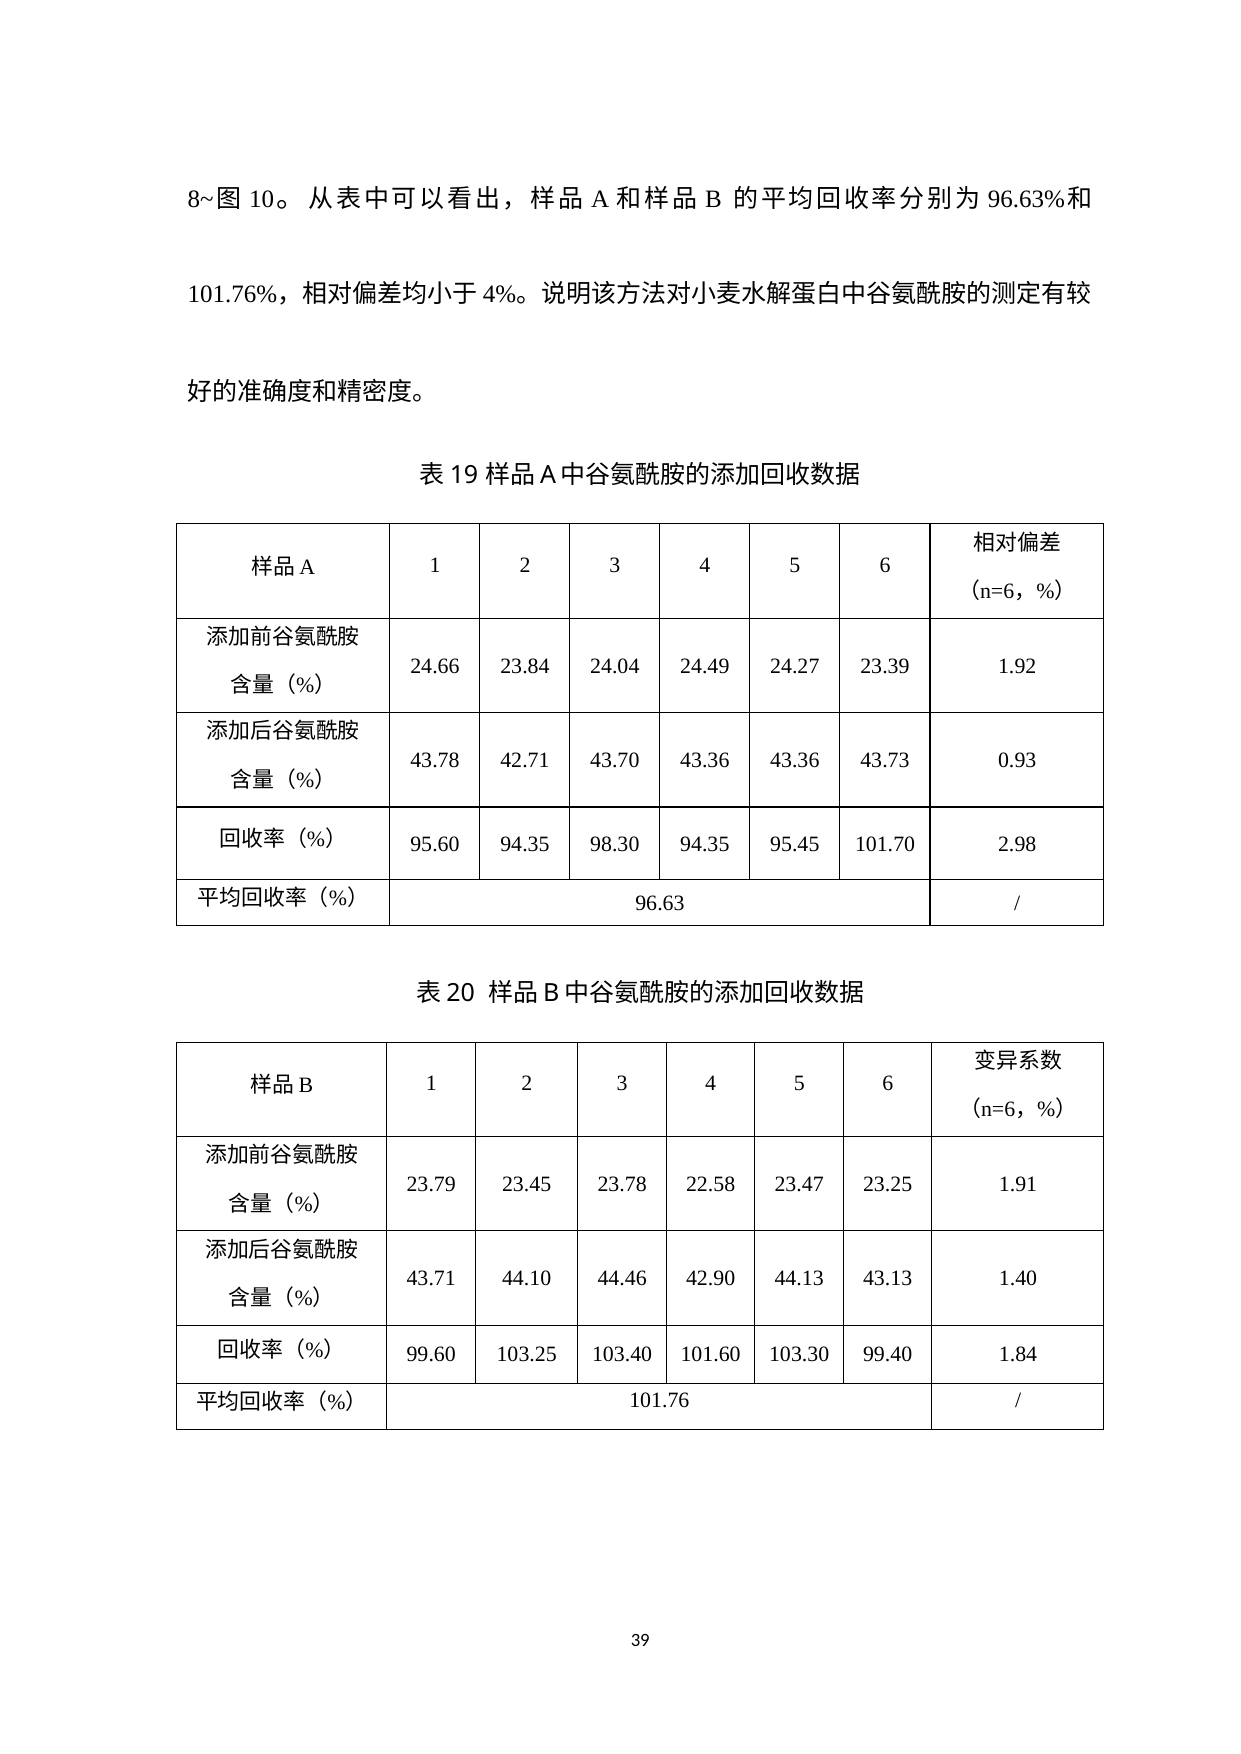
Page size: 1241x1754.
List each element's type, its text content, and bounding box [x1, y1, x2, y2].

table_cell 23.79 [387, 1137, 475, 1230]
table_cell 44.10 [476, 1231, 577, 1325]
table_cell 98.30 [570, 808, 659, 879]
table_header 变异系数 （n=6，%） [932, 1043, 1103, 1136]
table_cell 103.25 [476, 1326, 577, 1382]
table_cell 95.60 [390, 808, 479, 879]
table_cell 101.70 [840, 808, 929, 879]
table_cell 24.27 [750, 619, 839, 712]
table_cell 23.39 [840, 619, 929, 712]
table_cell 43.36 [750, 713, 839, 806]
table_header 6 [844, 1043, 931, 1136]
table_header 4 [660, 524, 749, 618]
table_cell 43.36 [660, 713, 749, 806]
table_header 2 [480, 524, 569, 618]
table_cell 23.78 [578, 1137, 666, 1230]
table_cell / [931, 880, 1103, 925]
table_cell 23.25 [844, 1137, 931, 1230]
table_cell 99.40 [844, 1326, 931, 1382]
table_header 相对偏差 （n=6，%） [931, 524, 1103, 618]
table_cell 24.04 [570, 619, 659, 712]
table_header 6 [840, 524, 929, 618]
table_cell 44.46 [578, 1231, 666, 1325]
text 表20 样品B中谷氨酰胺的添加回收数据 [187, 958, 1093, 1023]
table_cell 103.30 [755, 1326, 843, 1382]
table_header 3 [570, 524, 659, 618]
table_header 5 [750, 524, 839, 618]
table_cell 回收率（%） [177, 808, 389, 879]
table_cell 43.73 [840, 713, 929, 806]
table_cell 94.35 [480, 808, 569, 879]
table_cell 42.71 [480, 713, 569, 806]
table_cell 94.35 [660, 808, 749, 879]
table_cell 回收率（%） [177, 1326, 386, 1382]
table_cell 101.60 [667, 1326, 754, 1382]
table_cell 添加后谷氨酰胺 含量（%） [177, 1231, 386, 1325]
table_cell 95.45 [750, 808, 839, 879]
table_cell 1.40 [932, 1231, 1103, 1325]
table_cell 1.92 [931, 619, 1103, 712]
table_cell 101.76 [387, 1384, 931, 1428]
table_cell 1.91 [932, 1137, 1103, 1230]
table_cell 96.63 [390, 880, 929, 925]
table_cell 44.13 [755, 1231, 843, 1325]
table_header 1 [390, 524, 479, 618]
table_cell 42.90 [667, 1231, 754, 1325]
table_cell / [932, 1384, 1103, 1428]
table_cell 0.93 [931, 713, 1103, 806]
table_cell 平均回收率（%） [177, 1384, 386, 1428]
text 表19 样品A中谷氨酰胺的添加回收数据 [187, 440, 1093, 505]
table_cell 99.60 [387, 1326, 475, 1382]
table_header 4 [667, 1043, 754, 1136]
table_cell 103.40 [578, 1326, 666, 1382]
table_cell 22.58 [667, 1137, 754, 1230]
table_cell 43.70 [570, 713, 659, 806]
table_cell 43.13 [844, 1231, 931, 1325]
table_cell 24.66 [390, 619, 479, 712]
table_header 1 [387, 1043, 475, 1136]
table_header 样品A [177, 524, 389, 618]
table_cell 添加后谷氨酰胺 含量（%） [177, 713, 389, 806]
table_header 3 [578, 1043, 666, 1136]
table_cell 1.84 [932, 1326, 1103, 1382]
table_cell 23.84 [480, 619, 569, 712]
table_cell 23.47 [755, 1137, 843, 1230]
table_cell 2.98 [931, 808, 1103, 879]
table_header 样品B [177, 1043, 386, 1136]
table_cell 24.49 [660, 619, 749, 712]
table_cell 43.71 [387, 1231, 475, 1325]
table_cell 43.78 [390, 713, 479, 806]
table_cell 添加前谷氨酰胺 含量（%） [177, 619, 389, 712]
table_cell 平均回收率（%） [177, 880, 389, 925]
table_cell 添加前谷氨酰胺 含量（%） [177, 1137, 386, 1230]
table_cell 23.45 [476, 1137, 577, 1230]
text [187, 162, 1093, 422]
table_header 5 [755, 1043, 843, 1136]
table_header 2 [476, 1043, 577, 1136]
